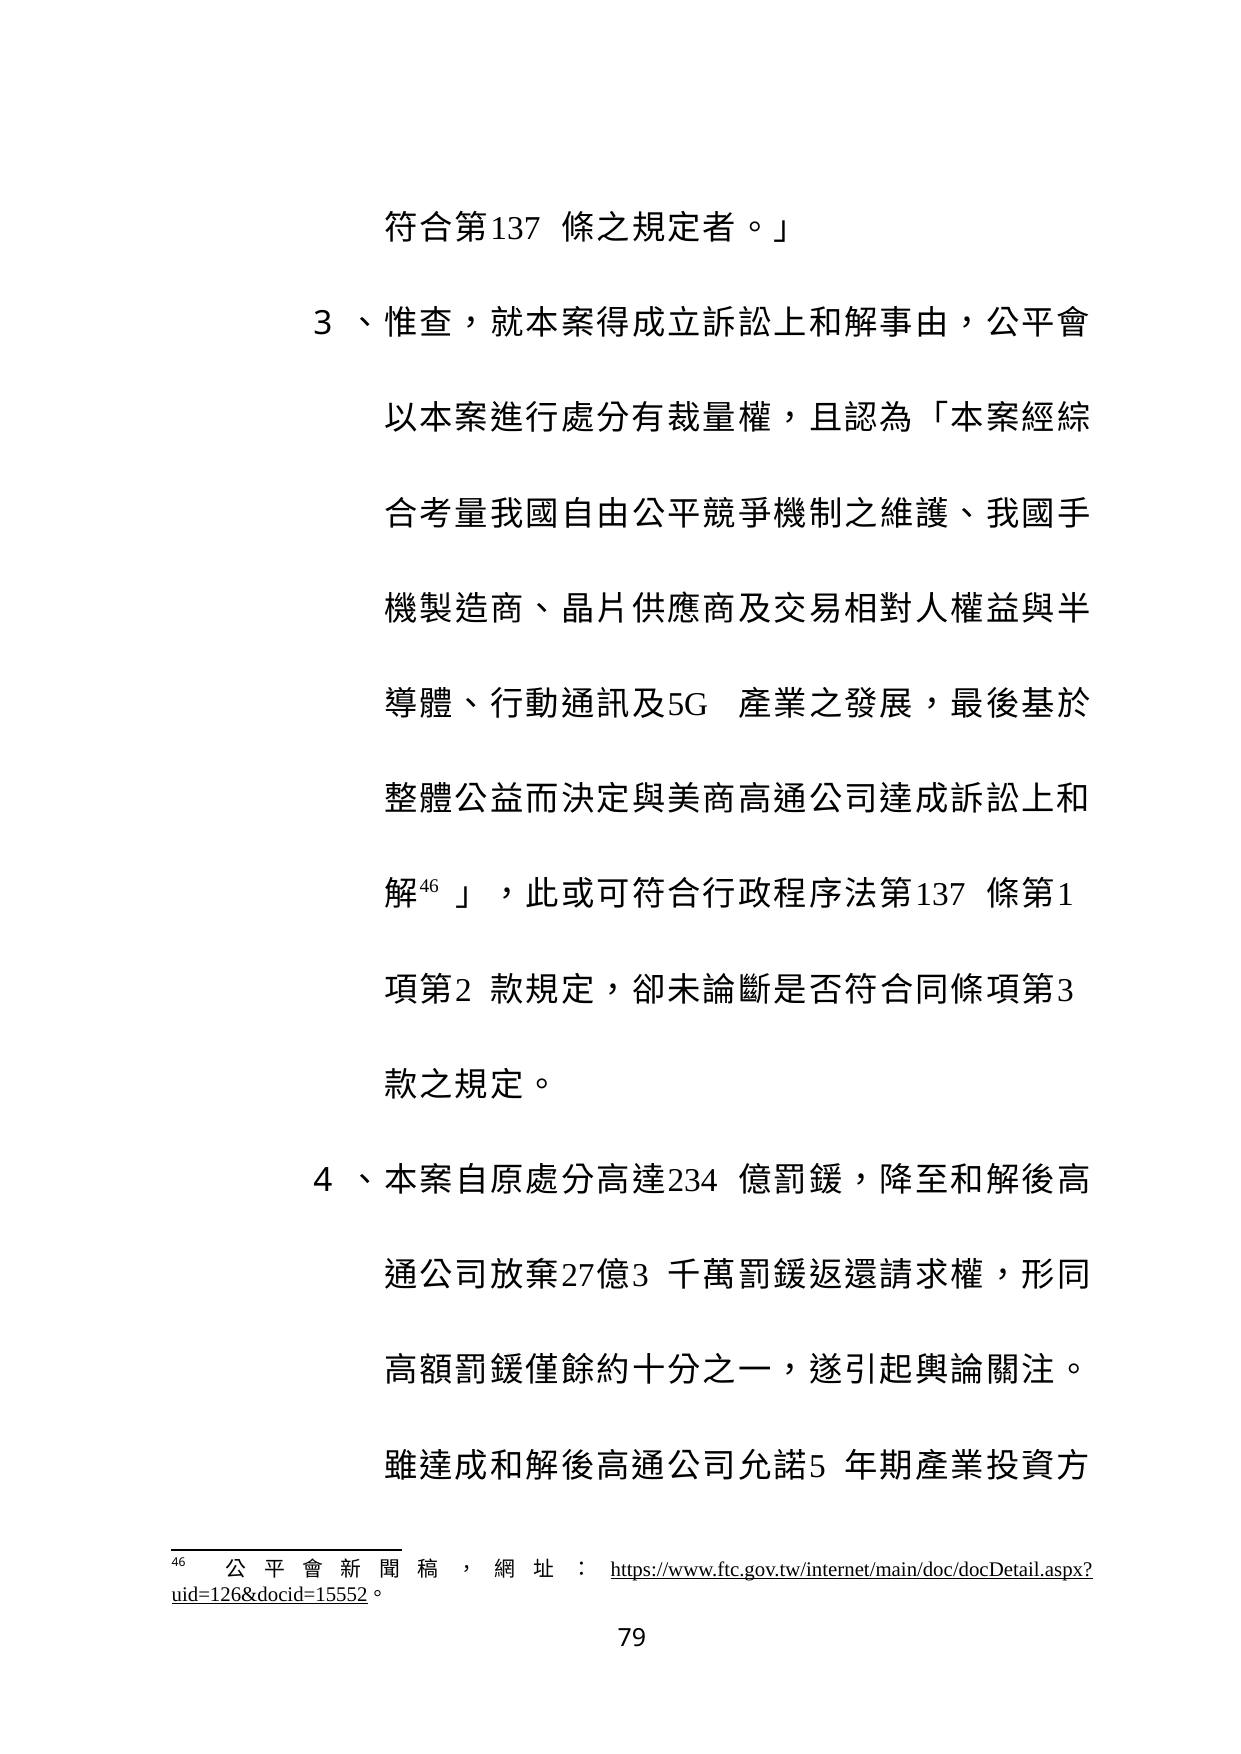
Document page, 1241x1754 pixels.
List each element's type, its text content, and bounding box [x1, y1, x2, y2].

subtitle 惟查，就本案得成立訴訟上和解事由，公平會以本案進行處分有裁量權，且認為「本案經綜合考量我國自由公平競爭機制之維護、我國手機製造商、晶片供應商及交易相對人權益與半導體、行動通訊及5G產業之發展，最後基於整體公益而決定與美商高通公司達成訴訟上和解」，此或可符合行政程序法第137條第1項第2款規定，卻未論斷是否符合同條項第3款之規定。 [296, 272, 1092, 1129]
